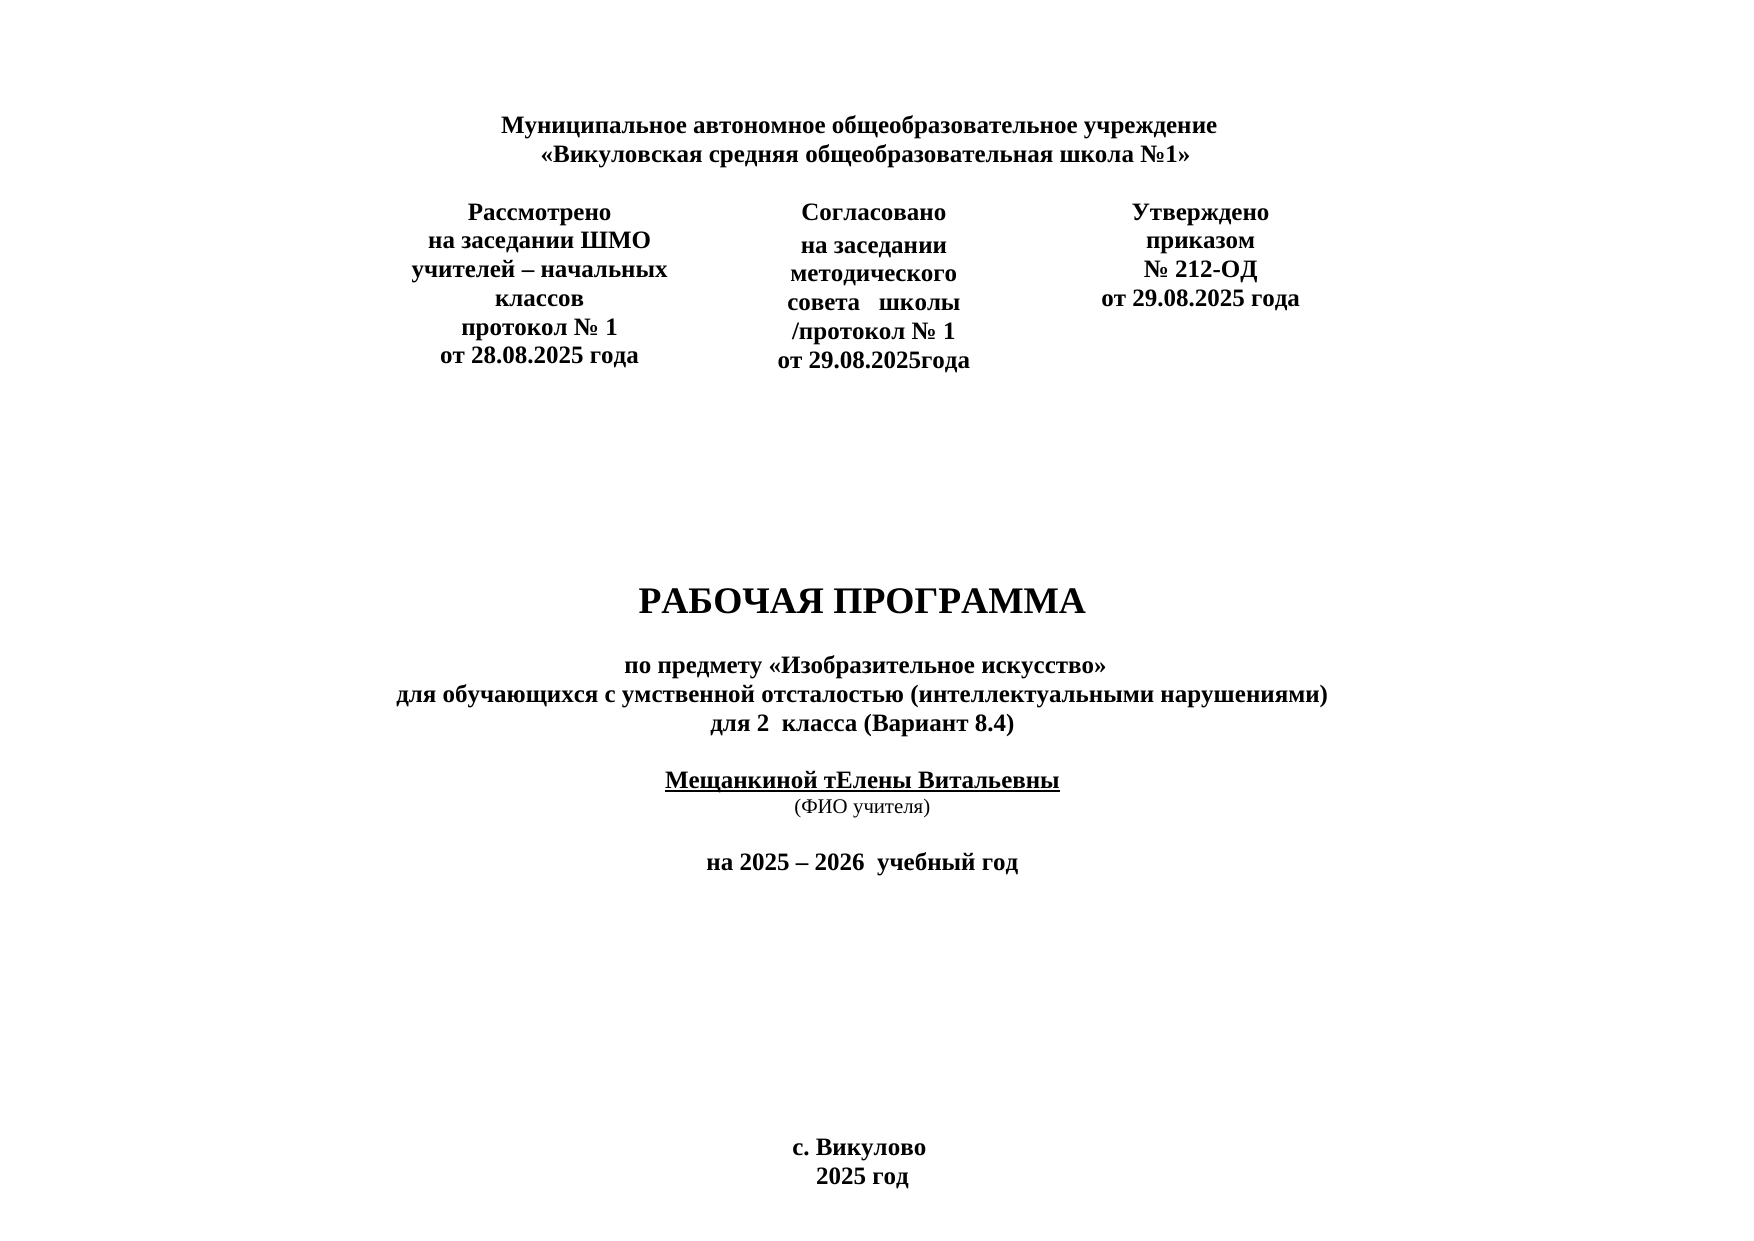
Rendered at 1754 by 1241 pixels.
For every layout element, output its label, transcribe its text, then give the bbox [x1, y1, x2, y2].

text РАБОЧАЯ ПРОГРАММА [59, 578, 1665, 622]
text (ФИО учителя) [59, 794, 1665, 818]
text по предмету «Изобразительное искусство» [59, 622, 1665, 679]
text Мещанкиной тЕлены Витальевны [59, 765, 1665, 794]
text для 2 класса (Вариант 8.4) [59, 708, 1665, 737]
text на 2025 – 2026 учебный год [59, 818, 1665, 876]
table_header Утверждено приказом № 212-ОД от 29.08.2025 года [1043, 197, 1357, 411]
text для обучающихся с умственной отсталостью (интеллектуальными нарушениями) [59, 679, 1665, 708]
text Муниципальное автономное общеобразовательное учреждение «Викуловская средняя общеобразовательная школа №1» [59, 110, 1665, 168]
table_header Рассмотрено на заседании ШМО учителей – начальных классов протокол № 1 от 28.08.2025 года [375, 197, 704, 411]
text с. Викулово 2025 год [59, 1132, 1665, 1189]
table_header Согласовано на заседании методического совета школы /протокол № 1 от 29.08.2025года [704, 197, 1043, 411]
